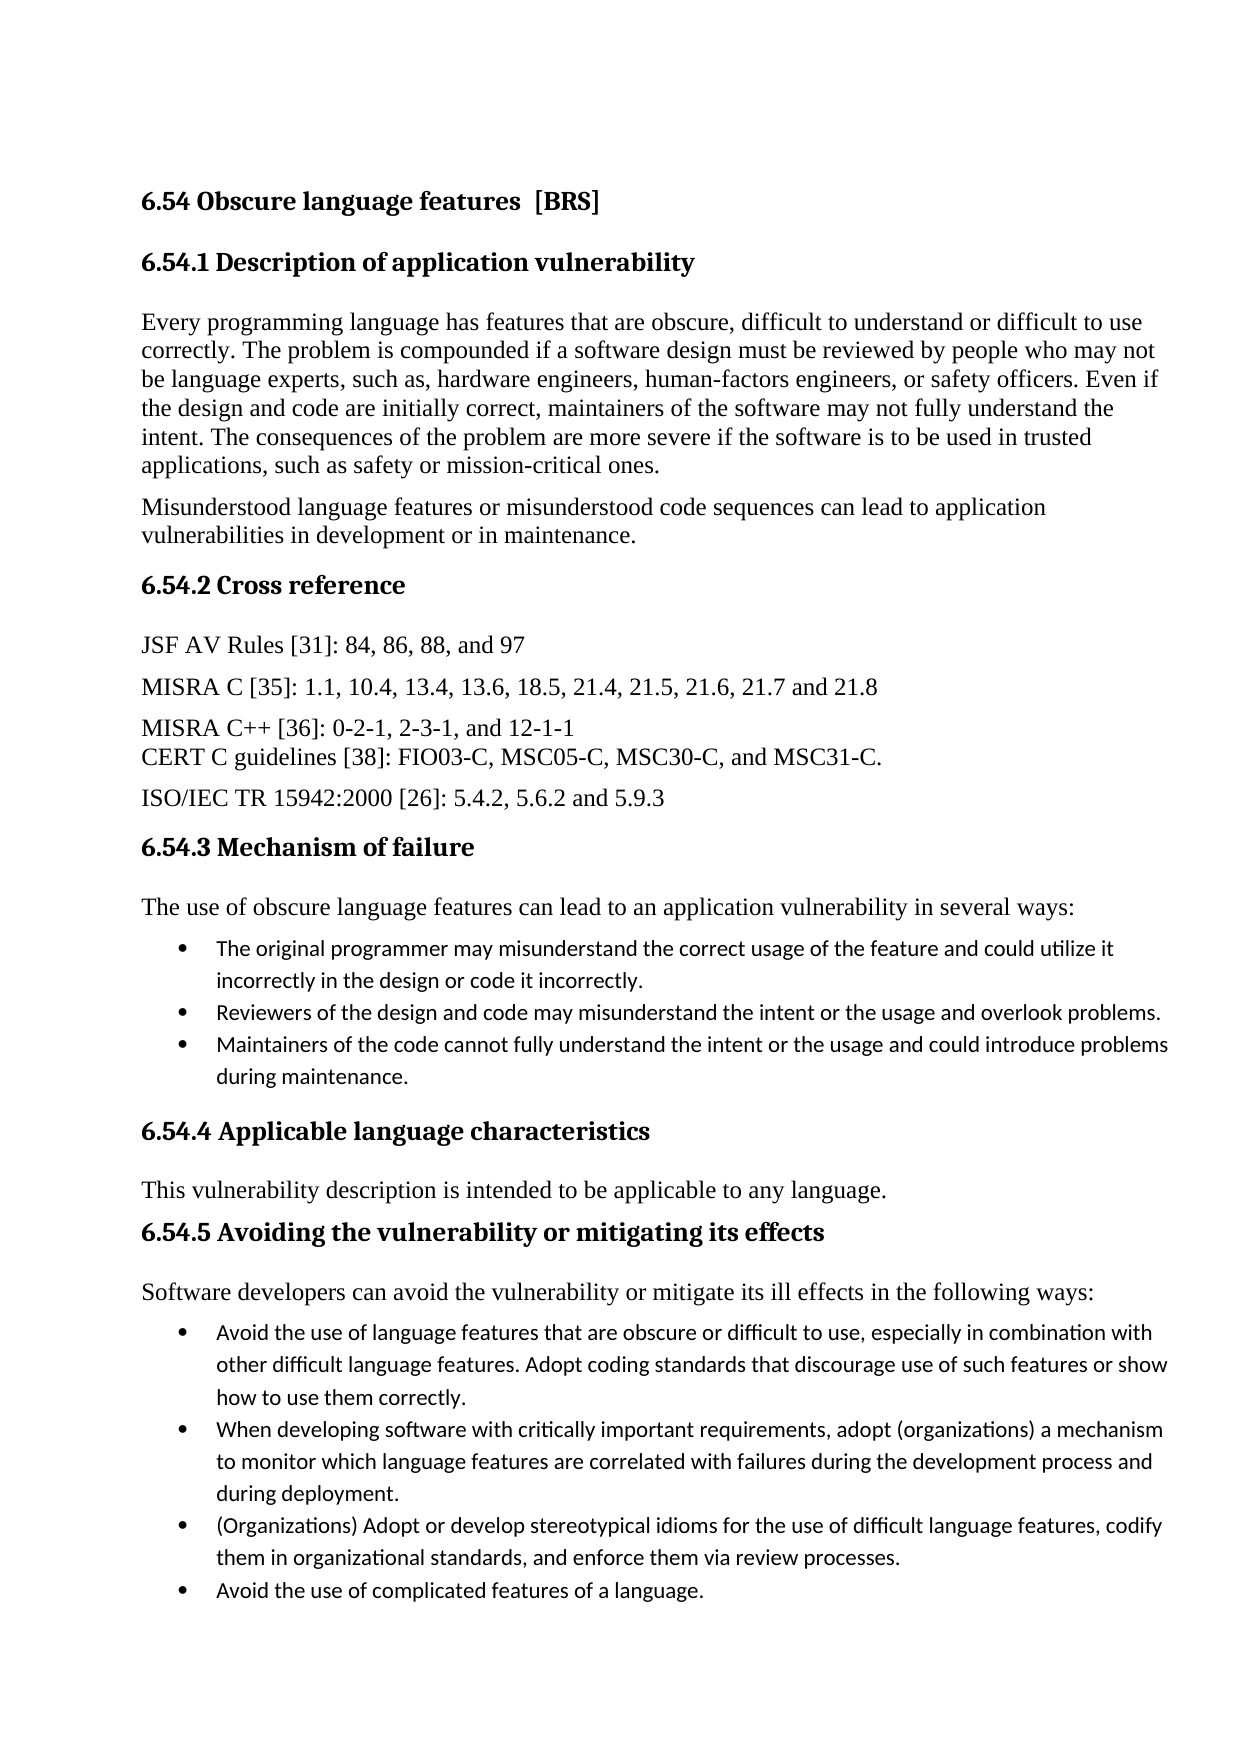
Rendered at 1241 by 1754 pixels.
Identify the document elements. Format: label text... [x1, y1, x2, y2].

subtitle 6.54.1 Description of application vulnerability [141, 247, 1182, 278]
list When developing software with critically important requirements, adopt (organizations) a mechanism to monitor which language features are correlated with failures during the development process and during deployment. [178, 1415, 1182, 1507]
subtitle 6.54.5 Avoiding the vulnerability or mitigating its effects [141, 1217, 1182, 1248]
list Avoid the use of complicated features of a language. [178, 1576, 1182, 1604]
text Every programming language has features that are obscure, difficult to understand or difficult to use correctly. The problem is compounded if a software design must be reviewed by people who may not be language experts, such as, hardware engineers, human-factors engineers, or safety officers. Even if the design and code are initially correct, maintainers of the software may not fully understand the intent. The consequences of the problem are more severe if the software is to be used in trusted applications, such as safety or mission-critical ones. [141, 307, 1182, 479]
list (Organizations) Adopt or develop stereotypical idioms for the use of difficult language features, codify them in organizational standards, and enforce them via review processes. [178, 1511, 1182, 1572]
text MISRA C++ [36]: 0-2-1, 2-3-1, and 12-1-1 CERT C guidelines [38]: FIO03-C, MSC05-C, MSC30-C, and MSC31-C. [141, 713, 1182, 770]
list Reviewers of the design and code may misunderstand the intent or the usage and overlook problems. [178, 998, 1182, 1026]
list Avoid the use of language features that are obscure or difficult to use, especially in combination with other difficult language features. Adopt coding standards that discourage use of such features or show how to use them correctly. [178, 1318, 1182, 1411]
subtitle 6.54 Obscure language features [BRS] [141, 186, 1182, 217]
list The original programmer may misunderstand the correct usage of the feature and could utilize it incorrectly in the design or code it incorrectly. [178, 934, 1182, 994]
text Misunderstood language features or misunderstood code sequences can lead to application vulnerabilities in development or in maintenance. [141, 492, 1182, 549]
list Maintainers of the code cannot fully understand the intent or the usage and could introduce problems during maintenance. [178, 1030, 1182, 1091]
subtitle 6.54.4 Applicable language characteristics [141, 1116, 1182, 1147]
text The use of obscure language features can lead to an application vulnerability in several ways: [141, 892, 1182, 921]
subtitle 6.54.3 Mechanism of failure [141, 832, 1182, 863]
text MISRA C [35]: 1.1, 10.4, 13.4, 13.6, 18.5, 21.4, 21.5, 21.6, 21.7 and 21.8 [141, 672, 1182, 700]
text ISO/IEC TR 15942:2000 [26]: 5.4.2, 5.6.2 and 5.9.3 [141, 783, 1182, 812]
text JSF AV Rules [31]: 84, 86, 88, and 97 [141, 630, 1182, 659]
text Software developers can avoid the vulnerability or mitigate its ill effects in the following ways: [141, 1277, 1182, 1306]
text This vulnerability description is intended to be applicable to any language. [141, 1176, 1182, 1204]
subtitle 6.54.2 Cross reference [141, 570, 1182, 601]
